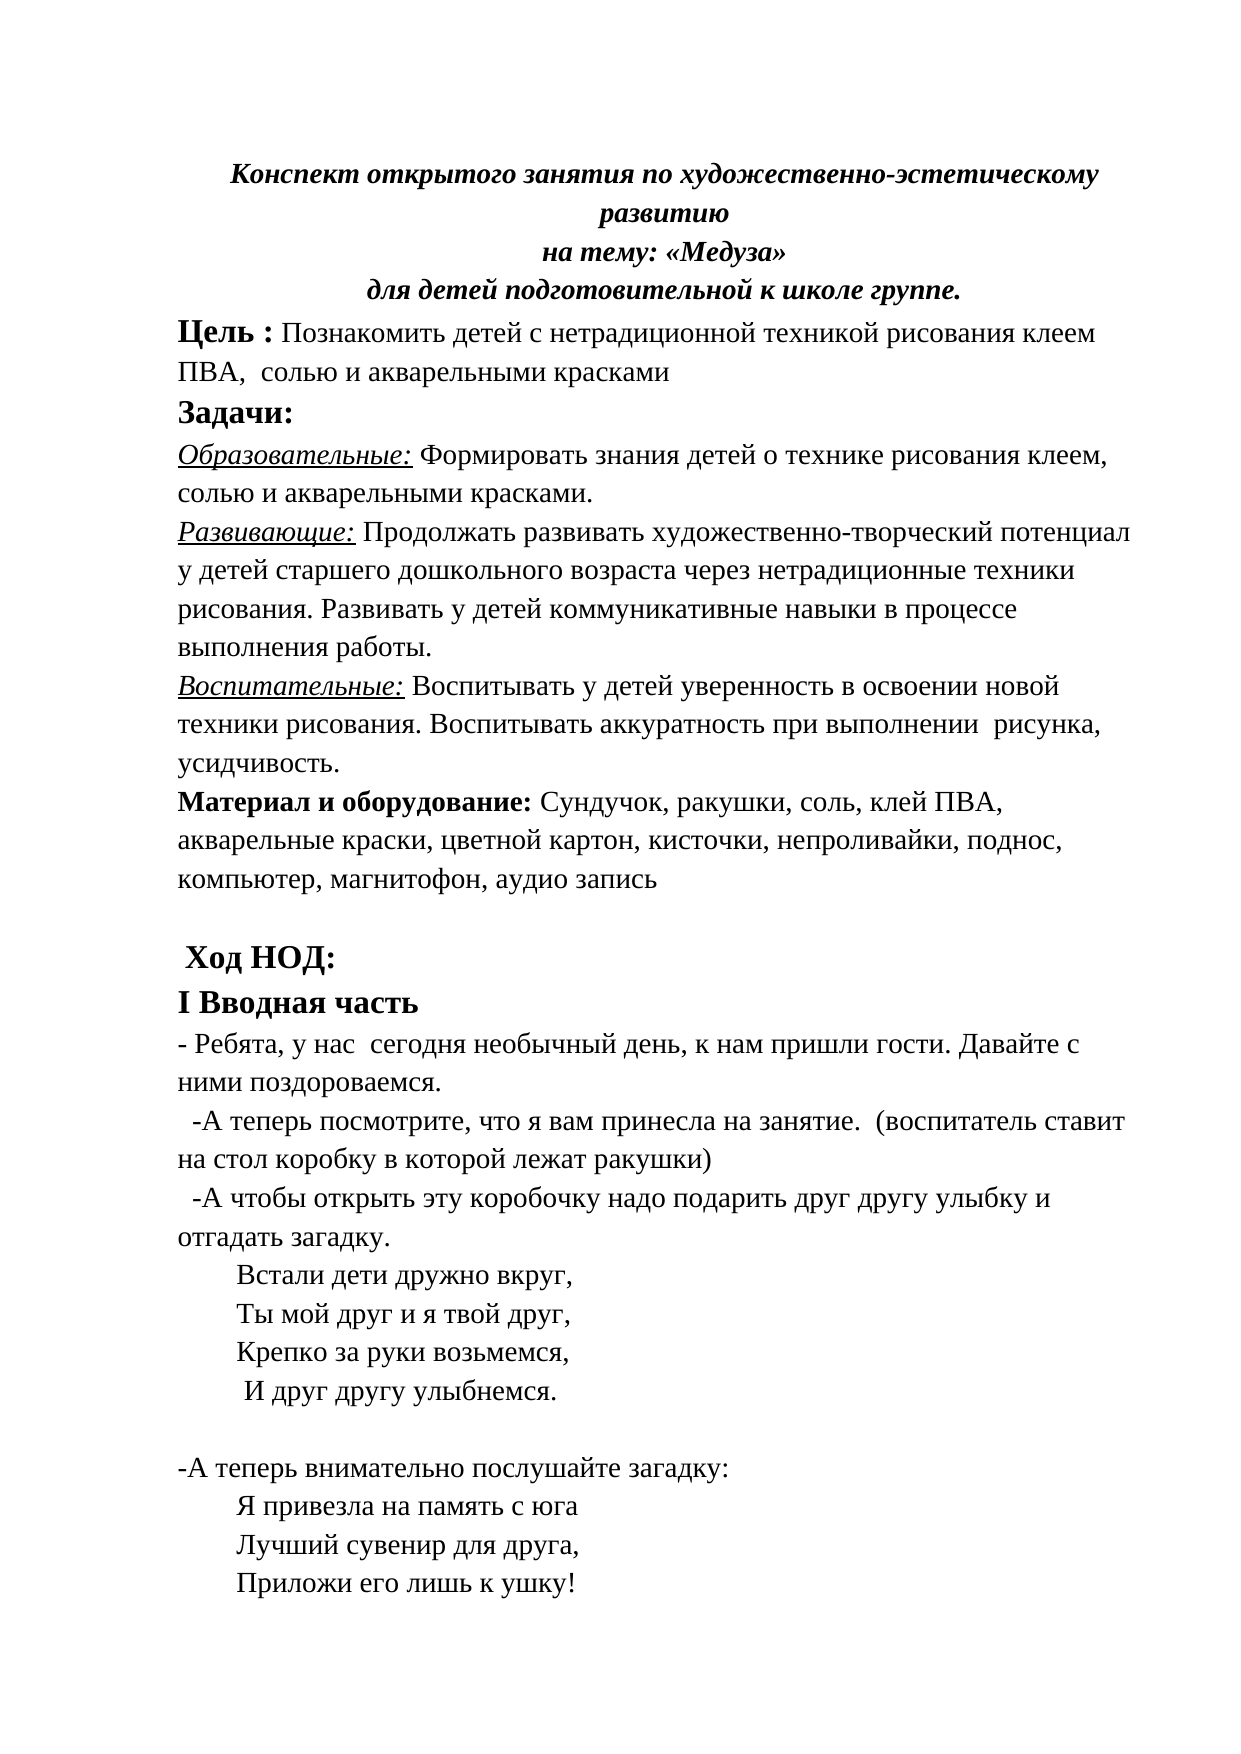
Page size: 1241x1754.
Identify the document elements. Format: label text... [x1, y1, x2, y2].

text Воспитательные: Воспитывать у детей уверенность в освоении новой техники рисования. Воспитывать аккуратность при выполнении рисунка, усидчивость. [177, 668, 1152, 779]
text -А теперь посмотрите, что я вам принесла на занятие. (воспитатель ставит на стол коробку в которой лежат ракушки) [177, 1103, 1152, 1175]
text Развивающие: Продолжать развивать художественно-творческий потенциал у детей старшего дошкольного возраста через нетрадиционные техники рисования. Развивать у детей коммуникативные навыки в процессе выполнения работы. [177, 514, 1152, 663]
text -А чтобы открыть эту коробочку надо подарить друг другу улыбку и отгадать загадку. [177, 1180, 1152, 1252]
text - Ребята, у нас сегодня необычный день, к нам пришли гости. Давайте с ними поздороваемся. [177, 1026, 1152, 1098]
text для детей подготовительной к школе группе. [177, 272, 1152, 306]
text Я привезла на память с юга [236, 1488, 1152, 1522]
text Конспект открытого занятия по художественно-эстетическому развитию [177, 157, 1152, 229]
text на тему: «Медуза» [177, 234, 1152, 267]
text Встали дети дружно вкруг, [236, 1257, 1152, 1291]
text Ты мой друг и я твой друг, [236, 1296, 1152, 1329]
text Лучший сувенир для друга, [236, 1527, 1152, 1561]
text Ход НОД: [177, 938, 1152, 976]
text I Вводная часть [177, 982, 1152, 1020]
text Задачи: [177, 393, 1152, 431]
text -А теперь внимательно послушайте загадку: [177, 1450, 1152, 1483]
text Материал и оборудование: Сундучок, ракушки, соль, клей ПВА, акварельные краски, цветной картон, кисточки, непроливайки, поднос, компьютер, магнитофон, аудио запись [177, 784, 1152, 894]
text Крепко за руки возьмемся, [236, 1334, 1152, 1368]
text Образовательные: Формировать знания детей о технике рисования клеем, солью и акварельными красками. [177, 437, 1152, 509]
text Приложи его лишь к ушку! [236, 1566, 1152, 1599]
text И друг другу улыбнемся. [236, 1373, 1152, 1406]
text Цель : Познакомить детей с нетрадиционной техникой рисования клеем ПВА, солью и акварельными красками [177, 311, 1152, 388]
